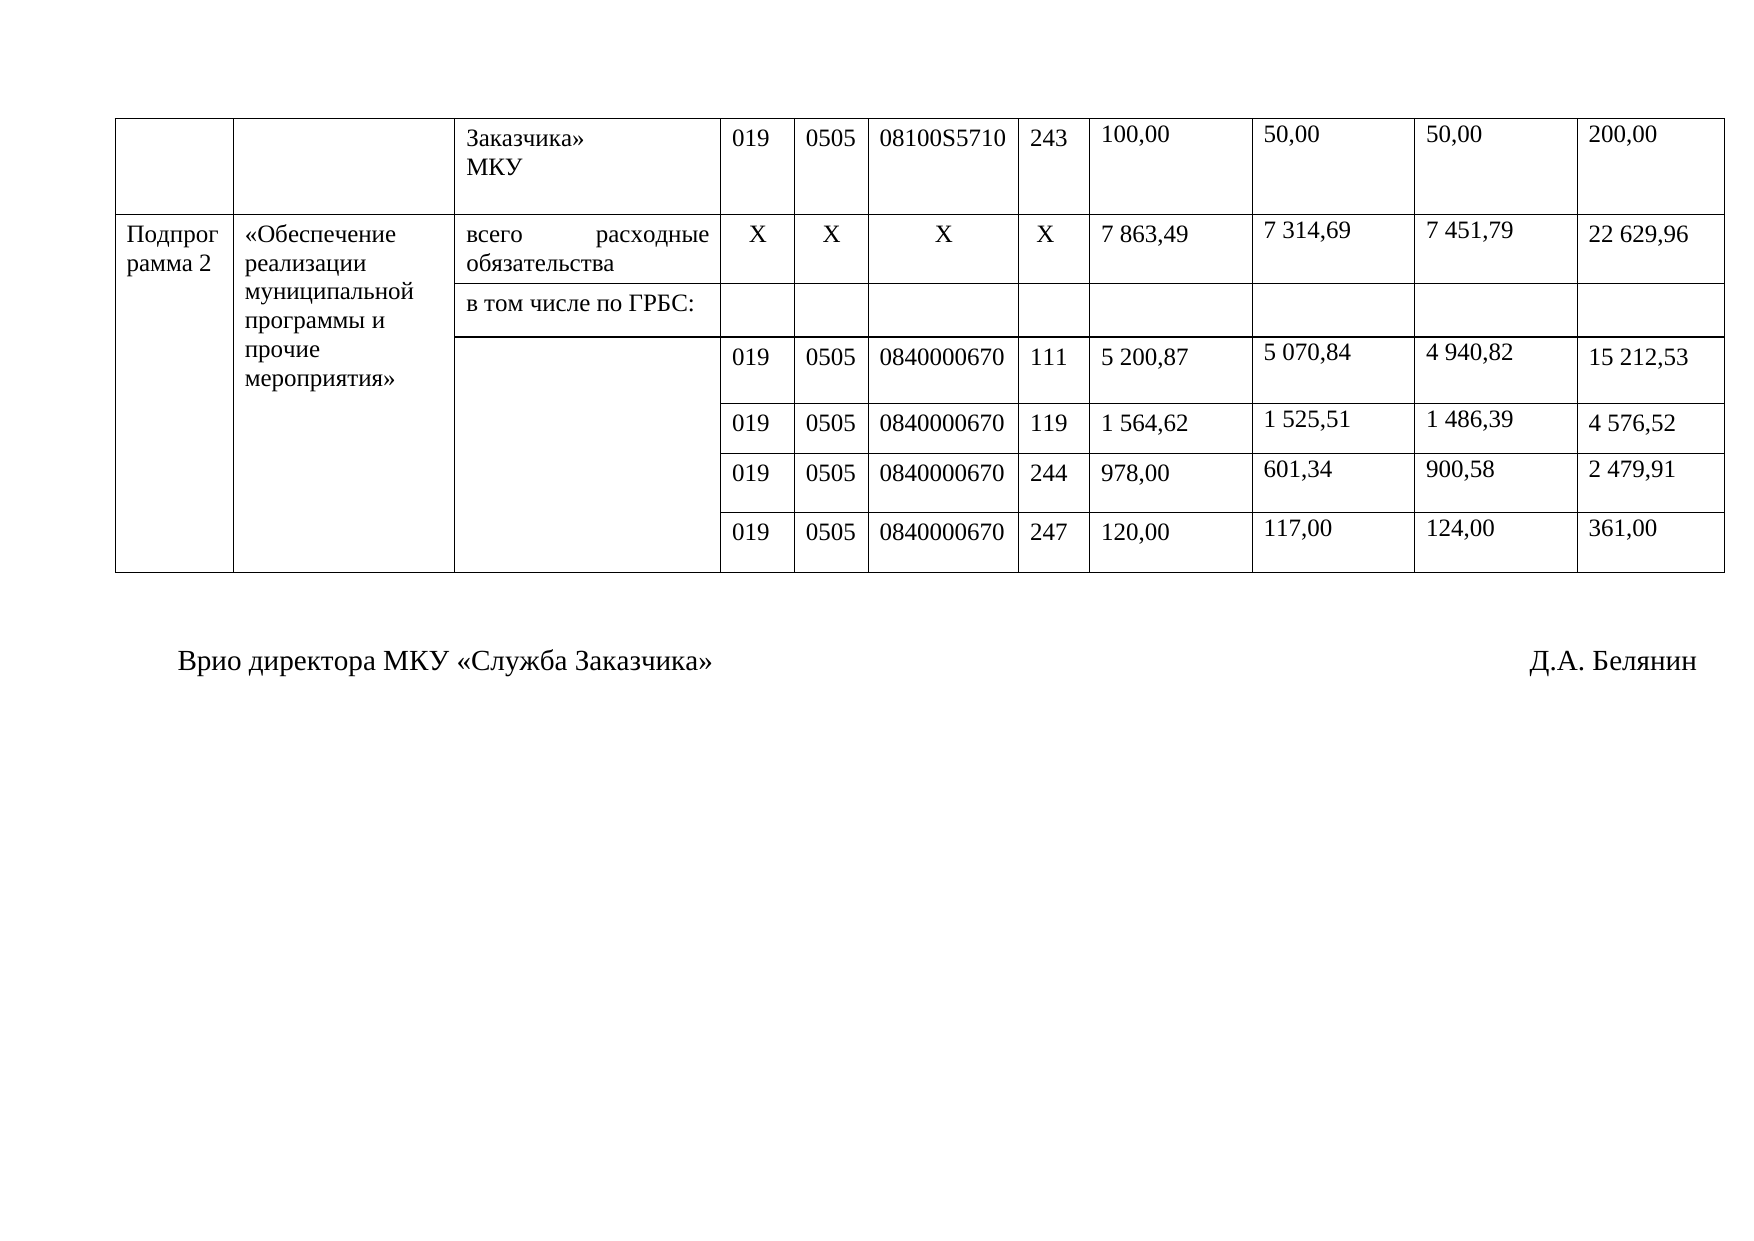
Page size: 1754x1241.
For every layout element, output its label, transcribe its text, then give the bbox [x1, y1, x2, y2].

table_cell 117,00 [1253, 513, 1414, 572]
table_cell 0840000670 [869, 454, 1018, 512]
table_cell 244 [1019, 454, 1089, 512]
table_cell 22 629,96 [1578, 215, 1724, 283]
table_cell 2 479,91 [1578, 454, 1724, 512]
table_cell [869, 284, 1018, 336]
table_cell 100,00 [1090, 119, 1252, 214]
table_cell 119 [1019, 404, 1089, 453]
table_cell 7 314,69 [1253, 215, 1414, 283]
table_cell [721, 284, 794, 336]
table_cell 120,00 [1090, 513, 1252, 572]
table_cell Подпрограмма 2 [116, 215, 233, 572]
table_cell 1 564,62 [1090, 404, 1252, 453]
table_cell в том числе по ГРБС: [455, 284, 720, 336]
table_cell всего расходные обязательства [455, 215, 720, 283]
table_cell [1578, 284, 1724, 336]
table_cell 5 070,84 [1253, 338, 1414, 403]
text Врио директора МКУ «Служба Заказчика» Д.А. Белянин [177, 643, 1716, 676]
table_cell 019 [721, 454, 794, 512]
table_cell [1090, 284, 1252, 336]
table_cell 243 [1019, 119, 1089, 214]
table_cell 247 [1019, 513, 1089, 572]
table_cell 0840000670 [869, 404, 1018, 453]
table_cell 1 525,51 [1253, 404, 1414, 453]
table_cell 08100S5710 [869, 119, 1018, 214]
table_cell 019 [721, 404, 794, 453]
table_cell 0505 [795, 338, 868, 403]
table_cell X [869, 215, 1018, 283]
table_cell 900,58 [1415, 454, 1577, 512]
table_cell 200,00 [1578, 119, 1724, 214]
table_cell [1415, 284, 1577, 336]
table_cell 361,00 [1578, 513, 1724, 572]
table_cell 50,00 [1253, 119, 1414, 214]
table_cell 50,00 [1415, 119, 1577, 214]
table_cell 0840000670 [869, 338, 1018, 403]
table_cell 7 451,79 [1415, 215, 1577, 283]
table_cell 978,00 [1090, 454, 1252, 512]
table_cell 601,34 [1253, 454, 1414, 512]
table_cell 0505 [795, 513, 868, 572]
table_cell [795, 284, 868, 336]
table_cell X [795, 215, 868, 283]
table_cell 019 [721, 338, 794, 403]
table_cell 4 940,82 [1415, 338, 1577, 403]
table_cell X [721, 215, 794, 283]
table_cell 7 863,49 [1090, 215, 1252, 283]
table_cell 111 [1019, 338, 1089, 403]
table_cell Х [1019, 215, 1089, 283]
table_cell [1253, 284, 1414, 336]
table_cell 019 [721, 513, 794, 572]
table_cell 5 200,87 [1090, 338, 1252, 403]
table_cell 4 576,52 [1578, 404, 1724, 453]
table_cell 0840000670 [869, 513, 1018, 572]
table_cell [455, 119, 720, 214]
table_cell 124,00 [1415, 513, 1577, 572]
table_cell 0505 [795, 119, 868, 214]
table_cell 019 [721, 119, 794, 214]
table_cell 0505 [795, 404, 868, 453]
table_cell [455, 338, 720, 572]
table_cell 0505 [795, 454, 868, 512]
table_cell 15 212,53 [1578, 338, 1724, 403]
table_cell «Обеспечение реализации муниципальной программы и прочие мероприятия» [234, 215, 454, 572]
table_cell [1019, 284, 1089, 336]
table_cell 1 486,39 [1415, 404, 1577, 453]
